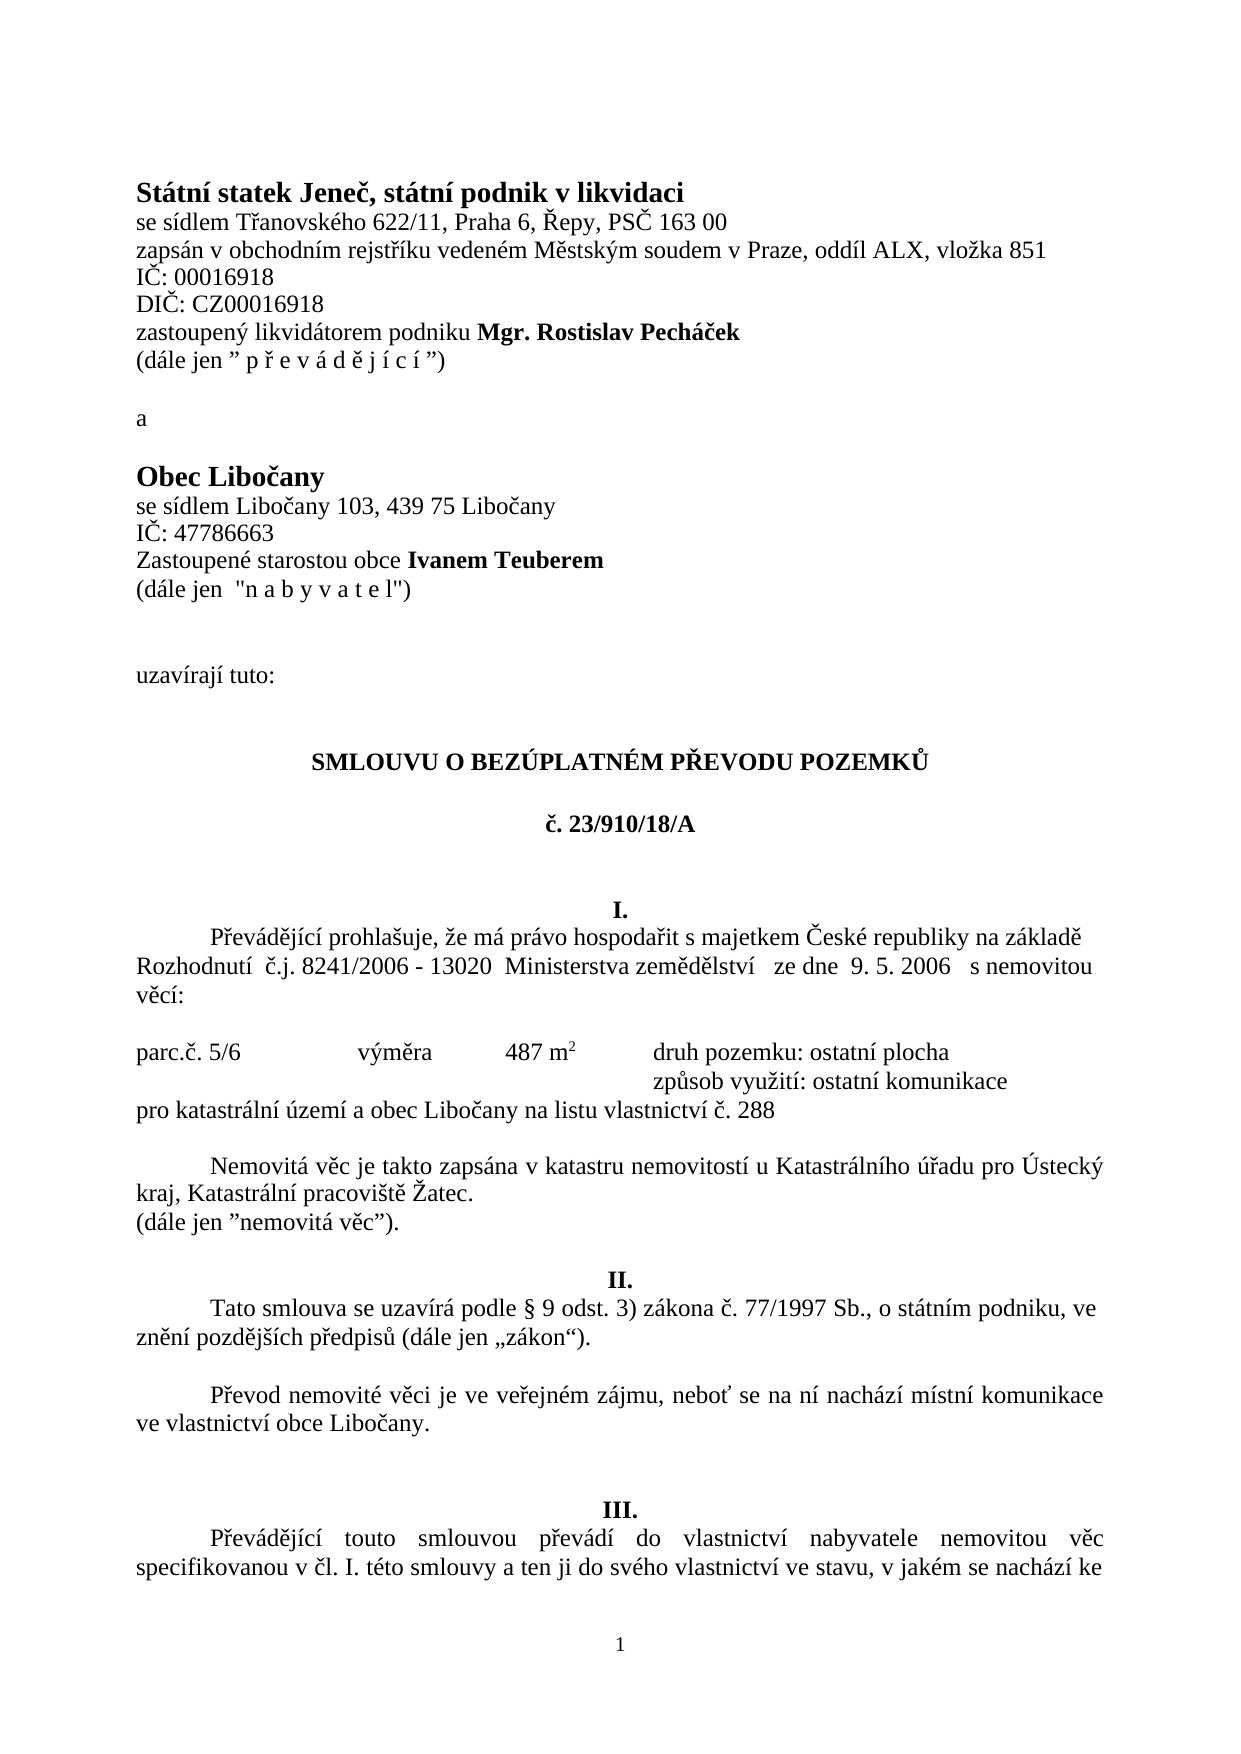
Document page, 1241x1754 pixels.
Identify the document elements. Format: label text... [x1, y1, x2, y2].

text (dále jen ”nemovitá věc”). [136, 1207, 1104, 1236]
text Rozhodnutí č.j. 8241/2006 - 13020 Ministerstva zemědělství ze dne 9. 5. 2006 s nemovitou [136, 951, 1104, 980]
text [136, 1523, 1104, 1581]
text (dále jen "n a b y v a t e l") [136, 574, 1104, 603]
text IČ: 47786663 [136, 519, 1104, 547]
text zapsán v obchodním rejstříku vedeném Městským soudem v Praze, oddíl ALX, vložka 851 [136, 236, 1104, 264]
text parc.č. 5/6 výměra 487 m2 druh pozemku: ostatní plocha [136, 1037, 1104, 1066]
text SMLOUVU O BEZÚPLATNÉM PŘEVODU POZEMKŮ [136, 747, 1104, 775]
text zastoupený likvidátorem podniku Mgr. Rostislav Pecháček [136, 318, 1104, 346]
text IČ: 00016918 [136, 264, 1104, 291]
text Převádějící prohlašuje, že má právo hospodařit s majetkem České republiky na základě [136, 924, 1104, 951]
text se sídlem Třanovského 622/11, Praha 6, Řepy, PSČ 163 00 [136, 209, 1104, 236]
text III. [136, 1495, 1104, 1523]
text Zastoupené starostou obce Ivanem Teuberem [136, 547, 1104, 574]
text Obec Libočany [136, 461, 1104, 492]
text č. 23/910/18/A [136, 809, 1104, 838]
text způsob využití: ostatní komunikace [136, 1066, 1104, 1095]
text Nemovitá věc je takto zapsána v katastru nemovitostí u Katastrálního úřadu pro Ústecký kraj, Katastrální pracoviště Žatec. [136, 1152, 1104, 1207]
text Převod nemovité věci je ve veřejném zájmu, neboť se na ní nachází místní komunikace ve vlastnictví obce Libočany. [136, 1380, 1104, 1437]
text uzavírají tuto: [136, 660, 1104, 689]
text I. [136, 895, 1104, 924]
text věcí: [136, 980, 1104, 1009]
text a [136, 403, 1104, 432]
text se sídlem Libočany 103, 439 75 Libočany [136, 492, 1104, 519]
text Státní statek Jeneč, státní podnik v likvidaci [136, 177, 1104, 209]
text pro katastrální území a obec Libočany na listu vlastnictví č. 288 [136, 1095, 1104, 1124]
text (dále jen ” p ř e v á d ě j í c í ”) [136, 346, 1104, 374]
text Tato smlouva se uzavírá podle § 9 odst. 3) zákona č. 77/1997 Sb., o státním podniku, ve znění pozdějších předpisů (dále jen „zákon“). [136, 1293, 1104, 1351]
text II. [136, 1265, 1104, 1293]
text DIČ: CZ00016918 [136, 291, 1104, 318]
